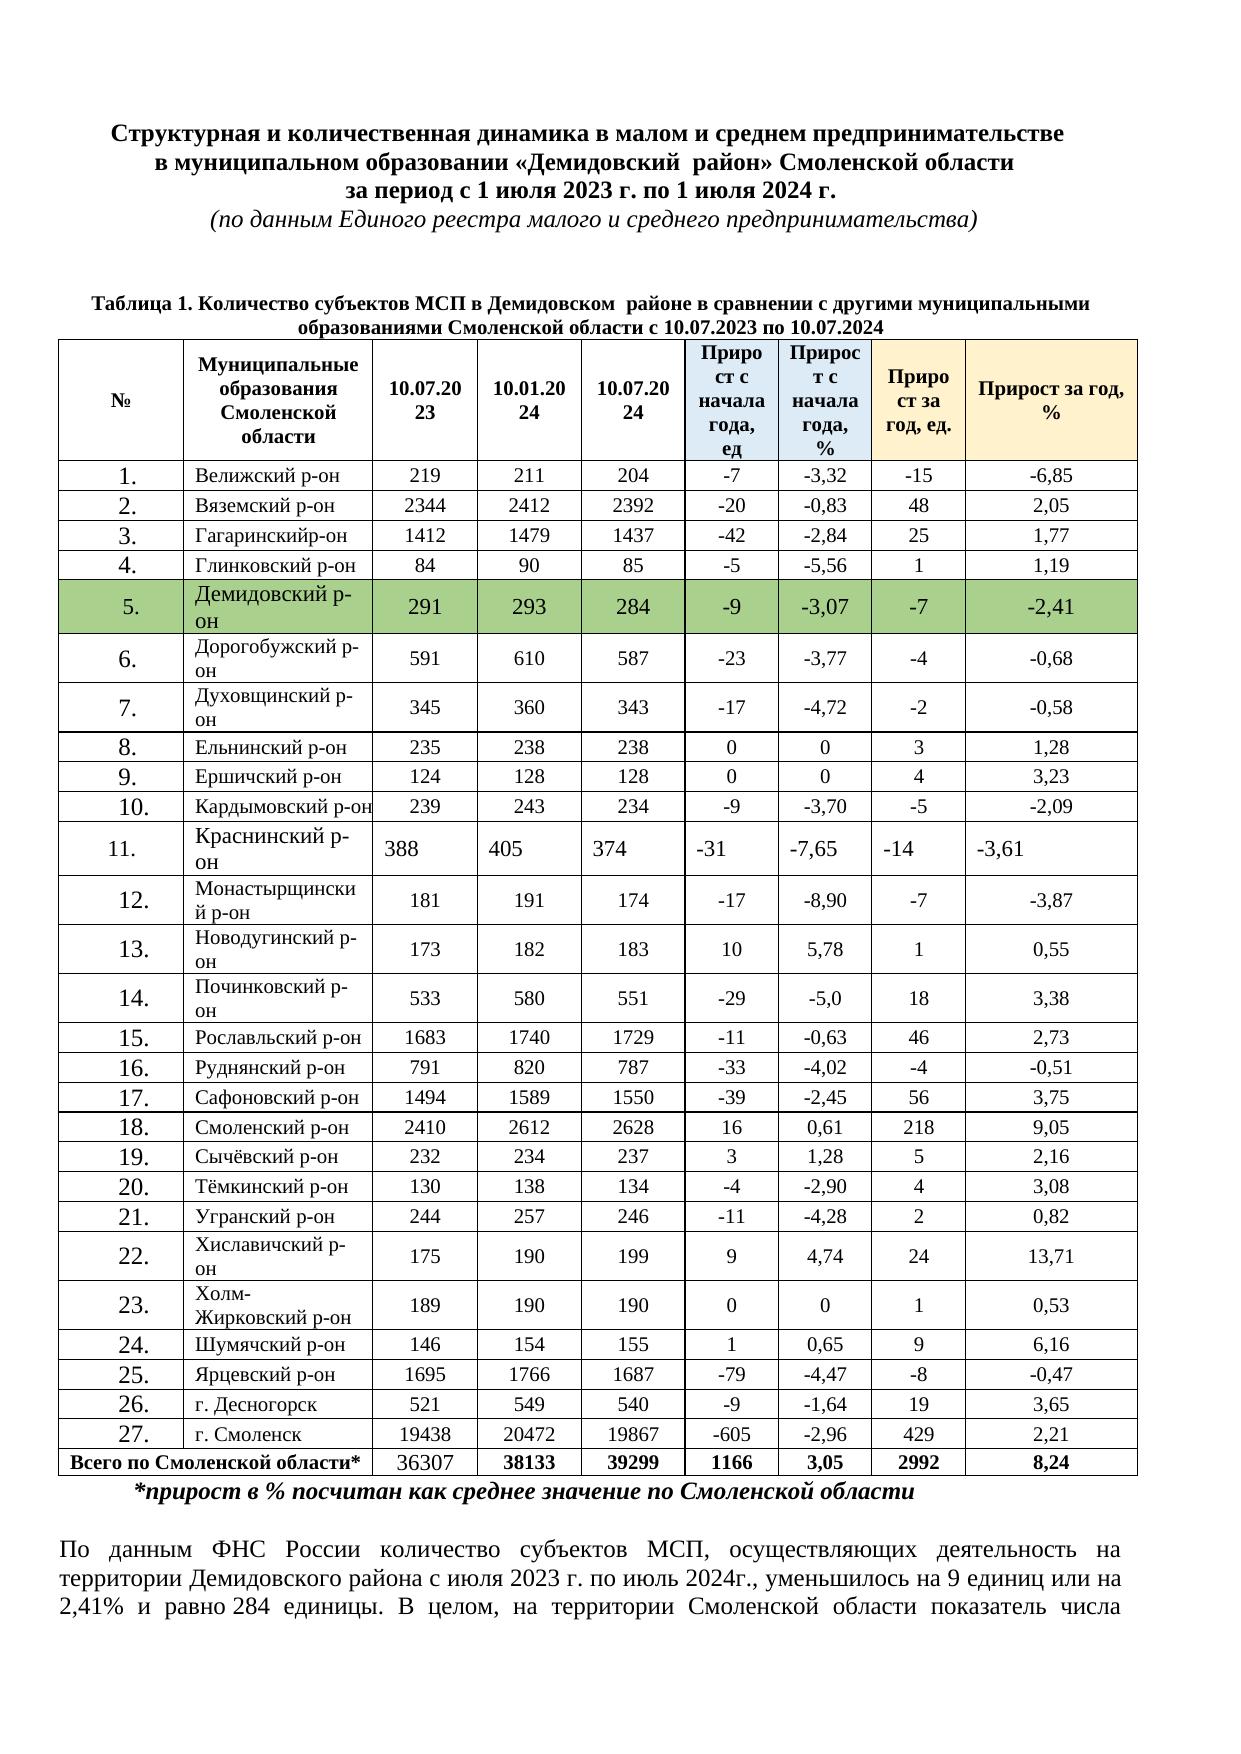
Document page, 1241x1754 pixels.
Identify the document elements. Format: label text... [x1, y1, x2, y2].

table_cell 238 [582, 733, 684, 761]
table_cell [59, 1390, 183, 1418]
table_cell [59, 1142, 183, 1171]
table_cell 239 [373, 792, 477, 821]
table_cell Краснинский р-он [184, 822, 372, 874]
table_cell 405 [478, 822, 581, 874]
table_cell [59, 792, 183, 821]
table_cell 174 [582, 876, 684, 924]
table_cell 1494 [373, 1083, 477, 1111]
table_cell -9 [686, 580, 778, 633]
table_cell 246 [582, 1202, 684, 1231]
table_cell 237 [582, 1142, 684, 1171]
table_cell -9 [686, 1390, 778, 1418]
table_cell [59, 1330, 183, 1359]
table_cell 2344 [373, 491, 477, 520]
table_cell Шумячский р-он [184, 1330, 372, 1359]
table_cell [59, 925, 183, 973]
table_cell 175 [373, 1232, 477, 1280]
text за период с 1 июля 2023 г. по 1 июля 2024 г. [59, 176, 1122, 204]
table_header 10.07.2024 [582, 340, 684, 460]
table_cell -5 [686, 551, 778, 579]
table_cell [59, 1172, 183, 1201]
table_cell -7 [872, 876, 965, 924]
table_cell -2,45 [779, 1083, 871, 1111]
table_cell 128 [582, 762, 684, 791]
table_cell 1740 [478, 1023, 581, 1052]
table_cell 204 [582, 461, 684, 490]
table_cell -7,65 [779, 822, 871, 874]
table_cell -3,87 [966, 876, 1137, 924]
table_cell 1766 [478, 1360, 581, 1388]
table_cell [59, 521, 183, 549]
table_cell 232 [373, 1142, 477, 1171]
table_cell 2412 [478, 491, 581, 520]
table_cell 13,71 [966, 1232, 1137, 1280]
table_cell 36307 [373, 1449, 477, 1475]
table_cell -79 [686, 1360, 778, 1388]
table_cell -11 [686, 1202, 778, 1231]
table_cell 388 [373, 822, 477, 874]
table_cell 9 [686, 1232, 778, 1280]
table_cell 345 [373, 683, 477, 731]
table_cell 540 [582, 1390, 684, 1418]
table_cell 190 [582, 1281, 684, 1329]
table_cell [59, 1083, 183, 1111]
table_cell Монастырщинский р-он [184, 876, 372, 924]
table_cell 243 [478, 792, 581, 821]
table_cell 1550 [582, 1083, 684, 1111]
table_cell -3,61 [966, 822, 1137, 874]
table_cell Глинковский р-он [184, 551, 372, 579]
table_cell -3,32 [779, 461, 871, 490]
table_cell Сафоновский р-он [184, 1083, 372, 1111]
table_cell 1,28 [966, 733, 1137, 761]
table_cell 791 [373, 1053, 477, 1082]
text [59, 1534, 1122, 1620]
table_cell 2992 [872, 1449, 965, 1475]
table_cell Хиславичский р-он [184, 1232, 372, 1280]
table_cell 5,78 [779, 925, 871, 973]
table_cell 191 [478, 876, 581, 924]
table_cell 16 [686, 1113, 778, 1141]
table_cell -5 [872, 792, 965, 821]
table_cell 19438 [373, 1419, 477, 1448]
table_cell 580 [478, 974, 581, 1022]
table_cell -0,83 [779, 491, 871, 520]
table_header № [59, 340, 183, 460]
table_cell 20472 [478, 1419, 581, 1448]
table_cell 3,08 [966, 1172, 1137, 1201]
table_cell 173 [373, 925, 477, 973]
table_cell Дорогобужский р-он [184, 634, 372, 682]
table_cell -3,07 [779, 580, 871, 633]
table_cell [59, 1202, 183, 1231]
table_cell -14 [872, 822, 965, 874]
table_cell 3 [872, 733, 965, 761]
text Структурная и количественная динамика в малом и среднем предпринимательстве [59, 118, 1122, 147]
table_cell 0,55 [966, 925, 1137, 973]
table_cell 234 [478, 1142, 581, 1171]
table_cell 2 [872, 1202, 965, 1231]
table_cell 284 [582, 580, 684, 633]
table_cell -5,56 [779, 551, 871, 579]
table_cell 84 [373, 551, 477, 579]
table_cell 2410 [373, 1113, 477, 1141]
table_cell 1 [872, 925, 965, 973]
table_cell 134 [582, 1172, 684, 1201]
table_cell 521 [373, 1390, 477, 1418]
table_cell [59, 491, 183, 520]
table_cell 1729 [582, 1023, 684, 1052]
table_cell Руднянский р-он [184, 1053, 372, 1082]
table_cell [59, 1419, 183, 1448]
table_cell 1687 [582, 1360, 684, 1388]
table_cell 3,23 [966, 762, 1137, 791]
table_cell 2,73 [966, 1023, 1137, 1052]
table_cell 3,75 [966, 1083, 1137, 1111]
table_cell -7 [872, 580, 965, 633]
table_cell 1166 [686, 1449, 778, 1475]
table_cell 820 [478, 1053, 581, 1082]
table_cell 24 [872, 1232, 965, 1280]
table_cell -0,68 [966, 634, 1137, 682]
table_header Прирост за год, ед. [872, 340, 965, 460]
table_cell Демидовский р-он [184, 580, 372, 633]
table_cell Кардымовский р-он [184, 792, 372, 821]
table_cell 146 [373, 1330, 477, 1359]
table_cell 39299 [582, 1449, 684, 1475]
table_cell г. Десногорск [184, 1390, 372, 1418]
table_cell 18 [872, 974, 965, 1022]
table_cell 90 [478, 551, 581, 579]
table_cell 128 [478, 762, 581, 791]
table_header Прирост с начала года, % [779, 340, 871, 460]
table_cell 2,05 [966, 491, 1137, 520]
table_cell -605 [686, 1419, 778, 1448]
table_cell 0 [779, 1281, 871, 1329]
table_cell 0 [686, 1281, 778, 1329]
table_cell 190 [478, 1281, 581, 1329]
table_header Прирост за год, % [966, 340, 1137, 460]
table_cell Велижский р-он [184, 461, 372, 490]
table_cell 181 [373, 876, 477, 924]
table_cell [59, 634, 183, 682]
table_cell Ярцевский р-он [184, 1360, 372, 1388]
table_cell Духовщинский р-он [184, 683, 372, 731]
table_cell Всего по Смоленской области* [59, 1449, 372, 1475]
table_cell 234 [582, 792, 684, 821]
table_cell -7 [686, 461, 778, 490]
table_cell -4,02 [779, 1053, 871, 1082]
table_cell -4 [872, 1053, 965, 1082]
table_cell 189 [373, 1281, 477, 1329]
table_cell 155 [582, 1330, 684, 1359]
table_cell [59, 1113, 183, 1141]
table_cell 1589 [478, 1083, 581, 1111]
table_cell [59, 974, 183, 1022]
table_cell Холм-Жирковский р-он [184, 1281, 372, 1329]
text (по данным Единого реестра малого и среднего предпринимательства) [59, 204, 1122, 233]
table_cell -17 [686, 876, 778, 924]
table_cell -42 [686, 521, 778, 549]
table_cell 1479 [478, 521, 581, 549]
table_cell 2612 [478, 1113, 581, 1141]
table_cell [59, 1053, 183, 1082]
table_cell 211 [478, 461, 581, 490]
table_cell [59, 580, 183, 633]
table_cell 549 [478, 1390, 581, 1418]
table_cell -5,0 [779, 974, 871, 1022]
table_cell 5 [872, 1142, 965, 1171]
table_cell 0 [779, 762, 871, 791]
text Таблица 1. Количество субъектов МСП в Демидовском районе в сравнении с другими муниципальными образованиями Смоленской области с 10.07.2023 по 10.07.2024 [59, 291, 1122, 339]
table_cell -33 [686, 1053, 778, 1082]
table_cell -9 [686, 792, 778, 821]
table_cell [59, 762, 183, 791]
table_cell [59, 461, 183, 490]
table_cell 591 [373, 634, 477, 682]
table_cell 182 [478, 925, 581, 973]
table_cell 3,05 [779, 1449, 871, 1475]
table_cell 1412 [373, 521, 477, 549]
table_cell 374 [582, 822, 684, 874]
table_cell 2628 [582, 1113, 684, 1141]
table_cell 4,74 [779, 1232, 871, 1280]
table_cell -2,90 [779, 1172, 871, 1201]
table_cell 343 [582, 683, 684, 731]
text в муниципальном образовании «Демидовский район» Смоленской области [59, 147, 1122, 176]
table_header Муниципальные образования Смоленской области [184, 340, 372, 460]
table_cell 291 [373, 580, 477, 633]
table_cell -0,58 [966, 683, 1137, 731]
table_cell [59, 551, 183, 579]
table_cell 56 [872, 1083, 965, 1111]
table_cell -4,28 [779, 1202, 871, 1231]
table_cell 293 [478, 580, 581, 633]
table_cell -2,09 [966, 792, 1137, 821]
table_cell 4 [872, 1172, 965, 1201]
table_cell 533 [373, 974, 477, 1022]
table_cell 38133 [478, 1449, 581, 1475]
table_cell 6,16 [966, 1330, 1137, 1359]
table_cell Рославльский р-он [184, 1023, 372, 1052]
table_cell 610 [478, 634, 581, 682]
table_header 10.01.2024 [478, 340, 581, 460]
table_cell 199 [582, 1232, 684, 1280]
table_cell 238 [478, 733, 581, 761]
text *прирост в % посчитан как среднее значение по Смоленской области [59, 1476, 1122, 1505]
table_cell 244 [373, 1202, 477, 1231]
table_cell Угранский р-он [184, 1202, 372, 1231]
table_cell 19867 [582, 1419, 684, 1448]
table_cell [59, 822, 183, 874]
table_cell 25 [872, 521, 965, 549]
table_cell Починковский р-он [184, 974, 372, 1022]
table_cell -0,51 [966, 1053, 1137, 1082]
table_cell 154 [478, 1330, 581, 1359]
table_cell -20 [686, 491, 778, 520]
table_header 10.07.2023 [373, 340, 477, 460]
table_cell Сычёвский р-он [184, 1142, 372, 1171]
table_cell Гагаринскийр-он [184, 521, 372, 549]
table_cell 0,65 [779, 1330, 871, 1359]
table_cell -2,41 [966, 580, 1137, 633]
table_cell 1,28 [779, 1142, 871, 1171]
table_cell 1,77 [966, 521, 1137, 549]
table_cell 10 [686, 925, 778, 973]
table_cell 19 [872, 1390, 965, 1418]
table_cell 138 [478, 1172, 581, 1201]
table_cell -4,47 [779, 1360, 871, 1388]
table_cell 429 [872, 1419, 965, 1448]
table_cell 85 [582, 551, 684, 579]
table_cell -11 [686, 1023, 778, 1052]
table_cell г. Смоленск [184, 1419, 372, 1448]
table_cell 4 [872, 762, 965, 791]
table_cell -8 [872, 1360, 965, 1388]
table_cell Новодугинский р-он [184, 925, 372, 973]
table_cell -4,72 [779, 683, 871, 731]
table_cell 0 [686, 733, 778, 761]
table_cell 0,53 [966, 1281, 1137, 1329]
table_cell 1 [872, 551, 965, 579]
table_cell -3,77 [779, 634, 871, 682]
table_cell 2,21 [966, 1419, 1137, 1448]
table_cell -17 [686, 683, 778, 731]
table_cell Смоленский р-он [184, 1113, 372, 1141]
table_cell 2,16 [966, 1142, 1137, 1171]
table_cell Тёмкинский р-он [184, 1172, 372, 1201]
table_cell 3,65 [966, 1390, 1137, 1418]
table_cell -23 [686, 634, 778, 682]
table_cell 130 [373, 1172, 477, 1201]
table_cell -3,70 [779, 792, 871, 821]
table_cell 551 [582, 974, 684, 1022]
table_cell [59, 1232, 183, 1280]
table_cell Вяземский р-он [184, 491, 372, 520]
table_cell -0,47 [966, 1360, 1137, 1388]
table_cell -0,63 [779, 1023, 871, 1052]
table_cell -1,64 [779, 1390, 871, 1418]
table_cell 2392 [582, 491, 684, 520]
table_cell 1695 [373, 1360, 477, 1388]
table_cell 787 [582, 1053, 684, 1082]
table_cell 3 [686, 1142, 778, 1171]
table_cell -2,84 [779, 521, 871, 549]
table_cell 1 [872, 1281, 965, 1329]
table_cell 46 [872, 1023, 965, 1052]
table_header Прирост с начала года, ед [686, 340, 778, 460]
table_cell -4 [686, 1172, 778, 1201]
table_cell -31 [686, 822, 778, 874]
table_cell [59, 876, 183, 924]
table_cell -4 [872, 634, 965, 682]
table_cell 0 [686, 762, 778, 791]
table_cell 8,24 [966, 1449, 1137, 1475]
table_cell 3,38 [966, 974, 1137, 1022]
table_cell 219 [373, 461, 477, 490]
table_cell 0 [779, 733, 871, 761]
table_cell [59, 733, 183, 761]
table_cell -6,85 [966, 461, 1137, 490]
table_cell 587 [582, 634, 684, 682]
table_cell [59, 1023, 183, 1052]
table_cell 1437 [582, 521, 684, 549]
table_cell -29 [686, 974, 778, 1022]
table_cell 218 [872, 1113, 965, 1141]
table_cell -15 [872, 461, 965, 490]
table_cell [59, 1281, 183, 1329]
table_cell 124 [373, 762, 477, 791]
table_cell 0,61 [779, 1113, 871, 1141]
table_cell 48 [872, 491, 965, 520]
table_cell -2 [872, 683, 965, 731]
table_cell 183 [582, 925, 684, 973]
table_cell 9,05 [966, 1113, 1137, 1141]
table_cell 257 [478, 1202, 581, 1231]
table_cell [59, 683, 183, 731]
table_cell -2,96 [779, 1419, 871, 1448]
table_cell 190 [478, 1232, 581, 1280]
table_cell 1683 [373, 1023, 477, 1052]
table_cell 360 [478, 683, 581, 731]
table_cell Ельнинский р-он [184, 733, 372, 761]
table_cell -8,90 [779, 876, 871, 924]
table_cell 235 [373, 733, 477, 761]
table_cell 1,19 [966, 551, 1137, 579]
table_cell 9 [872, 1330, 965, 1359]
table_cell [59, 1360, 183, 1388]
table_cell 1 [686, 1330, 778, 1359]
table_cell Ершичский р-он [184, 762, 372, 791]
table_cell -39 [686, 1083, 778, 1111]
table_cell 0,82 [966, 1202, 1137, 1231]
